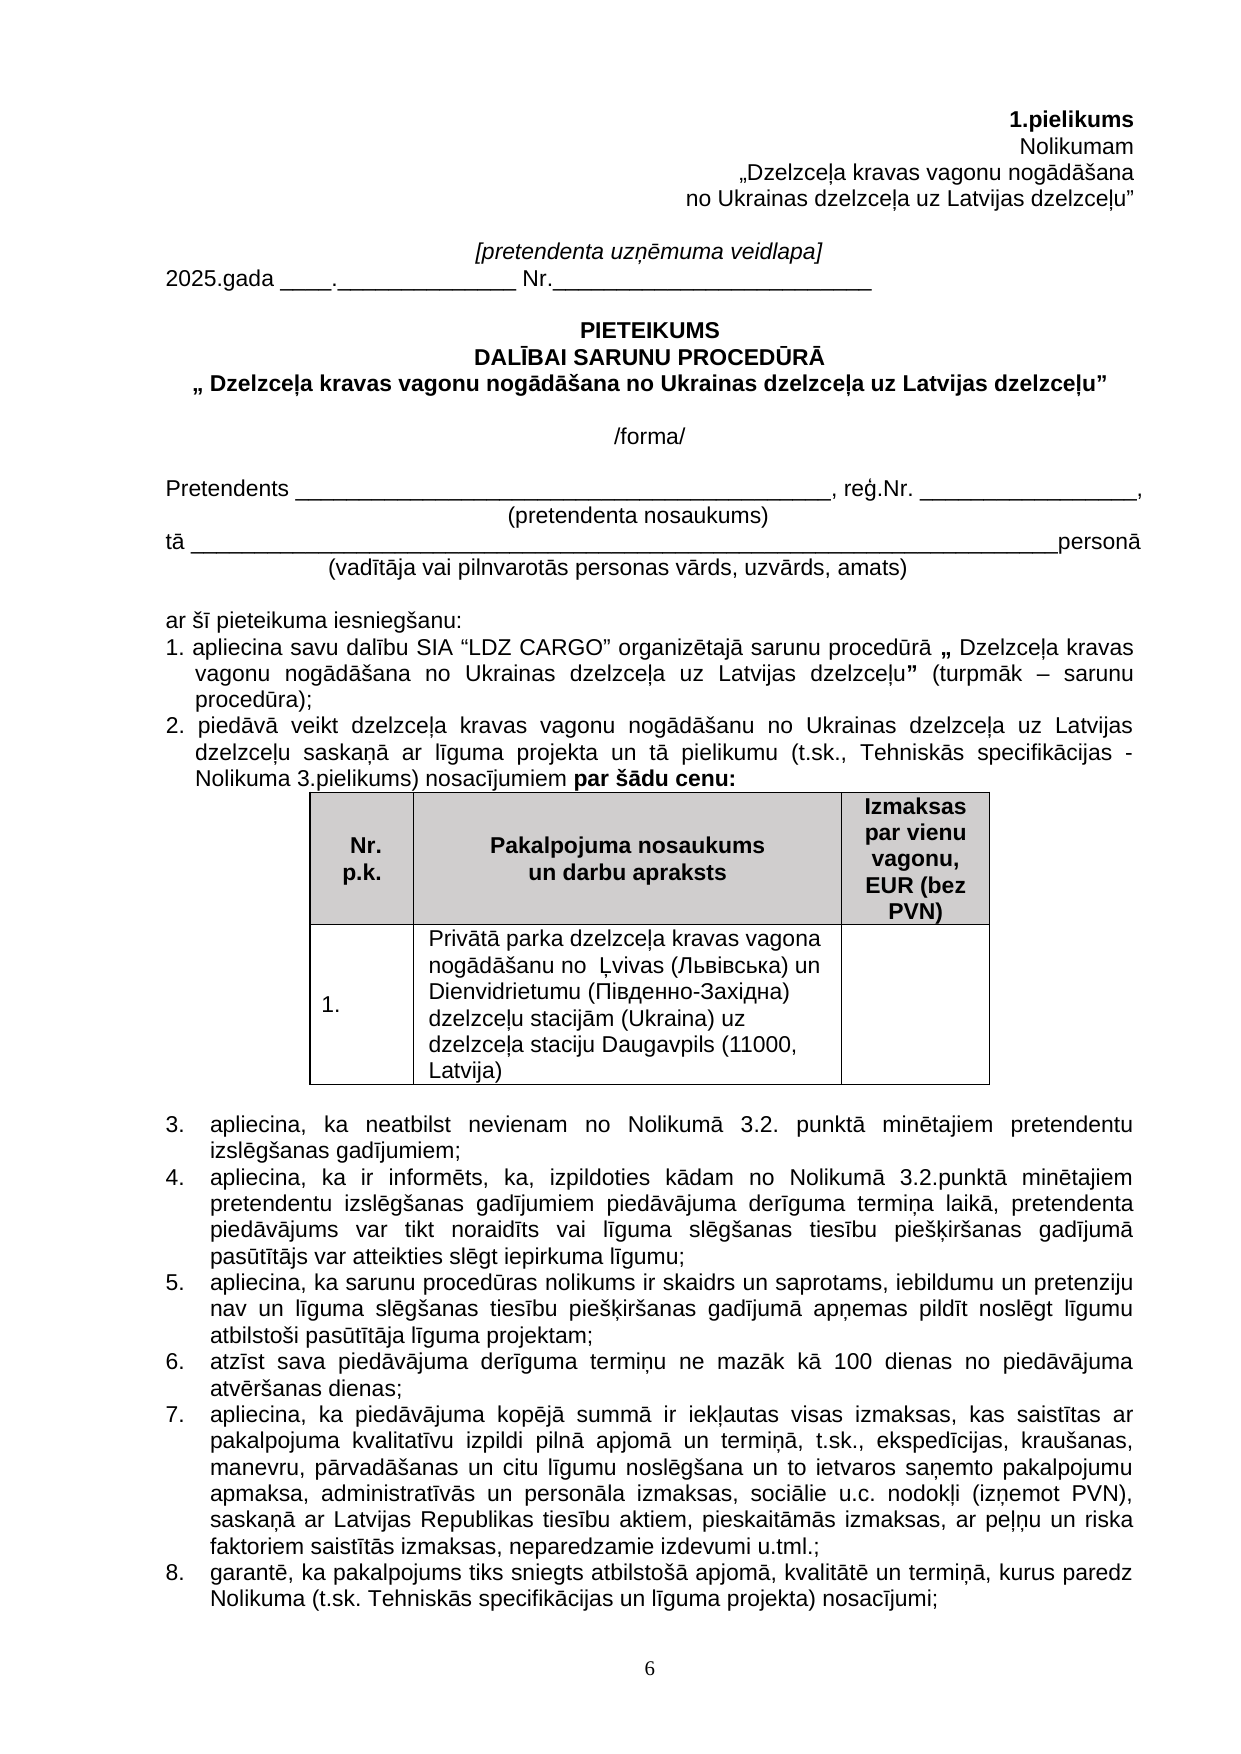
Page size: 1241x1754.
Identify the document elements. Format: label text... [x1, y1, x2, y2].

text 2025.gada ____.______________ Nr._________________________ [165, 264, 1134, 291]
table_header Nr. p.k. [311, 793, 413, 924]
list apliecina, ka ir informēts, ka, izpildoties kādam no Nolikumā 3.2.punktā minētajiem pretendentu izslēgšanas gadījumiem piedāvājuma derīguma termiņa laikā, pretendenta piedāvājums var tikt noraidīts vai līguma slēgšanas tiesību piešķiršanas gadījumā pasūtītājs var atteikties slēgt iepirkuma līgumu; [165, 1164, 1134, 1269]
text (pretendenta nosaukums) [165, 502, 1154, 528]
text Pretendents __________________________________________, reģ.Nr. _________________, [165, 475, 1154, 502]
text [pretendenta uzņēmuma veidlapa] [165, 238, 1134, 264]
text DALĪBAI SARUNU PROCEDŪRĀ [165, 343, 1134, 370]
table_header Izmaksas par vienu vagonu, EUR (bez PVN) [842, 793, 989, 924]
text „Dzelzceļa kravas vagonu nogādāšana [165, 159, 1134, 185]
list apliecina, ka neatbilst nevienam no Nolikumā 3.2. punktā minētajiem pretendentu izslēgšanas gadījumiem; [165, 1111, 1134, 1164]
text 1.pielikums [165, 106, 1134, 133]
list apliecina, ka piedāvājuma kopējā summā ir iekļautas visas izmaksas, kas saistītas ar pakalpojuma kvalitatīvu izpildi pilnā apjomā un termiņā, t.sk., ekspedīcijas, kraušanas, manevru, pārvadāšanas un citu līgumu noslēgšana un to ietvaros saņemto pakalpojumu apmaksa, administratīvās un personāla izmaksas, sociālie u.c. nodokļi (izņemot PVN), saskaņā ar Latvijas Republikas tiesību aktiem, pieskaitāmās izmaksas, ar peļņu un riska faktoriem saistītās izmaksas, neparedzamie izdevumi u.tml.; [165, 1401, 1134, 1559]
table_cell [842, 925, 989, 1083]
table_cell 1. [311, 925, 413, 1083]
text ar šī pieteikuma iesniegšanu: [165, 607, 1154, 633]
text PIETEIKUMS [165, 317, 1134, 343]
list atzīst sava piedāvājuma derīguma termiņu ne mazāk kā 100 dienas no piedāvājuma atvēršanas dienas; [165, 1348, 1134, 1401]
table_header Pakalpojuma nosaukums un darbu apraksts [414, 793, 841, 924]
list apliecina, ka sarunu procedūras nolikums ir skaidrs un saprotams, iebildumu un pretenziju nav un līguma slēgšanas tiesību piešķiršanas gadījumā apņemas pildīt noslēgt līgumu atbilstoši pasūtītāja līguma projektam; [165, 1269, 1134, 1348]
text /forma/ [165, 423, 1134, 449]
text „ Dzelzceļa kravas vagonu nogādāšana no Ukrainas dzelzceļa uz Latvijas dzelzceļu” [165, 370, 1134, 396]
list garantē, ka pakalpojums tiks sniegts atbilstošā apjomā, kvalitātē un termiņā, kurus paredz Nolikuma (t.sk. Tehniskās specifikācijas un līguma projekta) nosacījumi; [165, 1559, 1134, 1612]
text 2. piedāvā veikt dzelzceļa kravas vagonu nogādāšanu no Ukrainas dzelzceļa uz Latvijas dzelzceļu saskaņā ar līguma projekta un tā pielikumu (t.sk., Tehniskās specifikācijas - Nolikuma 3.pielikums) nosacījumiem par šādu cenu: [166, 712, 1134, 792]
text tā ____________________________________________________________________personā [165, 528, 1154, 554]
table_cell Privātā parka dzelzceļa kravas vagona nogādāšanu no Ļvivas (Львiвська) un Dienvidrietumu (Пiвденно-Захiдна) dzelzceļu stacijām (Ukraina) uz dzelzceļa staciju Daugavpils (11000, Latvija) [414, 925, 841, 1083]
text (vadītāja vai pilnvarotās personas vārds, uzvārds, amats) [328, 554, 1154, 581]
text 1. apliecina savu dalību SIA “LDZ CARGO” organizētajā sarunu procedūrā „ Dzelzceļa kravas vagonu nogādāšana no Ukrainas dzelzceļa uz Latvijas dzelzceļu” (turpmāk – sarunu procedūra); [165, 633, 1134, 712]
text Nolikumam [165, 133, 1134, 159]
text no Ukrainas dzelzceļa uz Latvijas dzelzceļu” [165, 185, 1134, 212]
